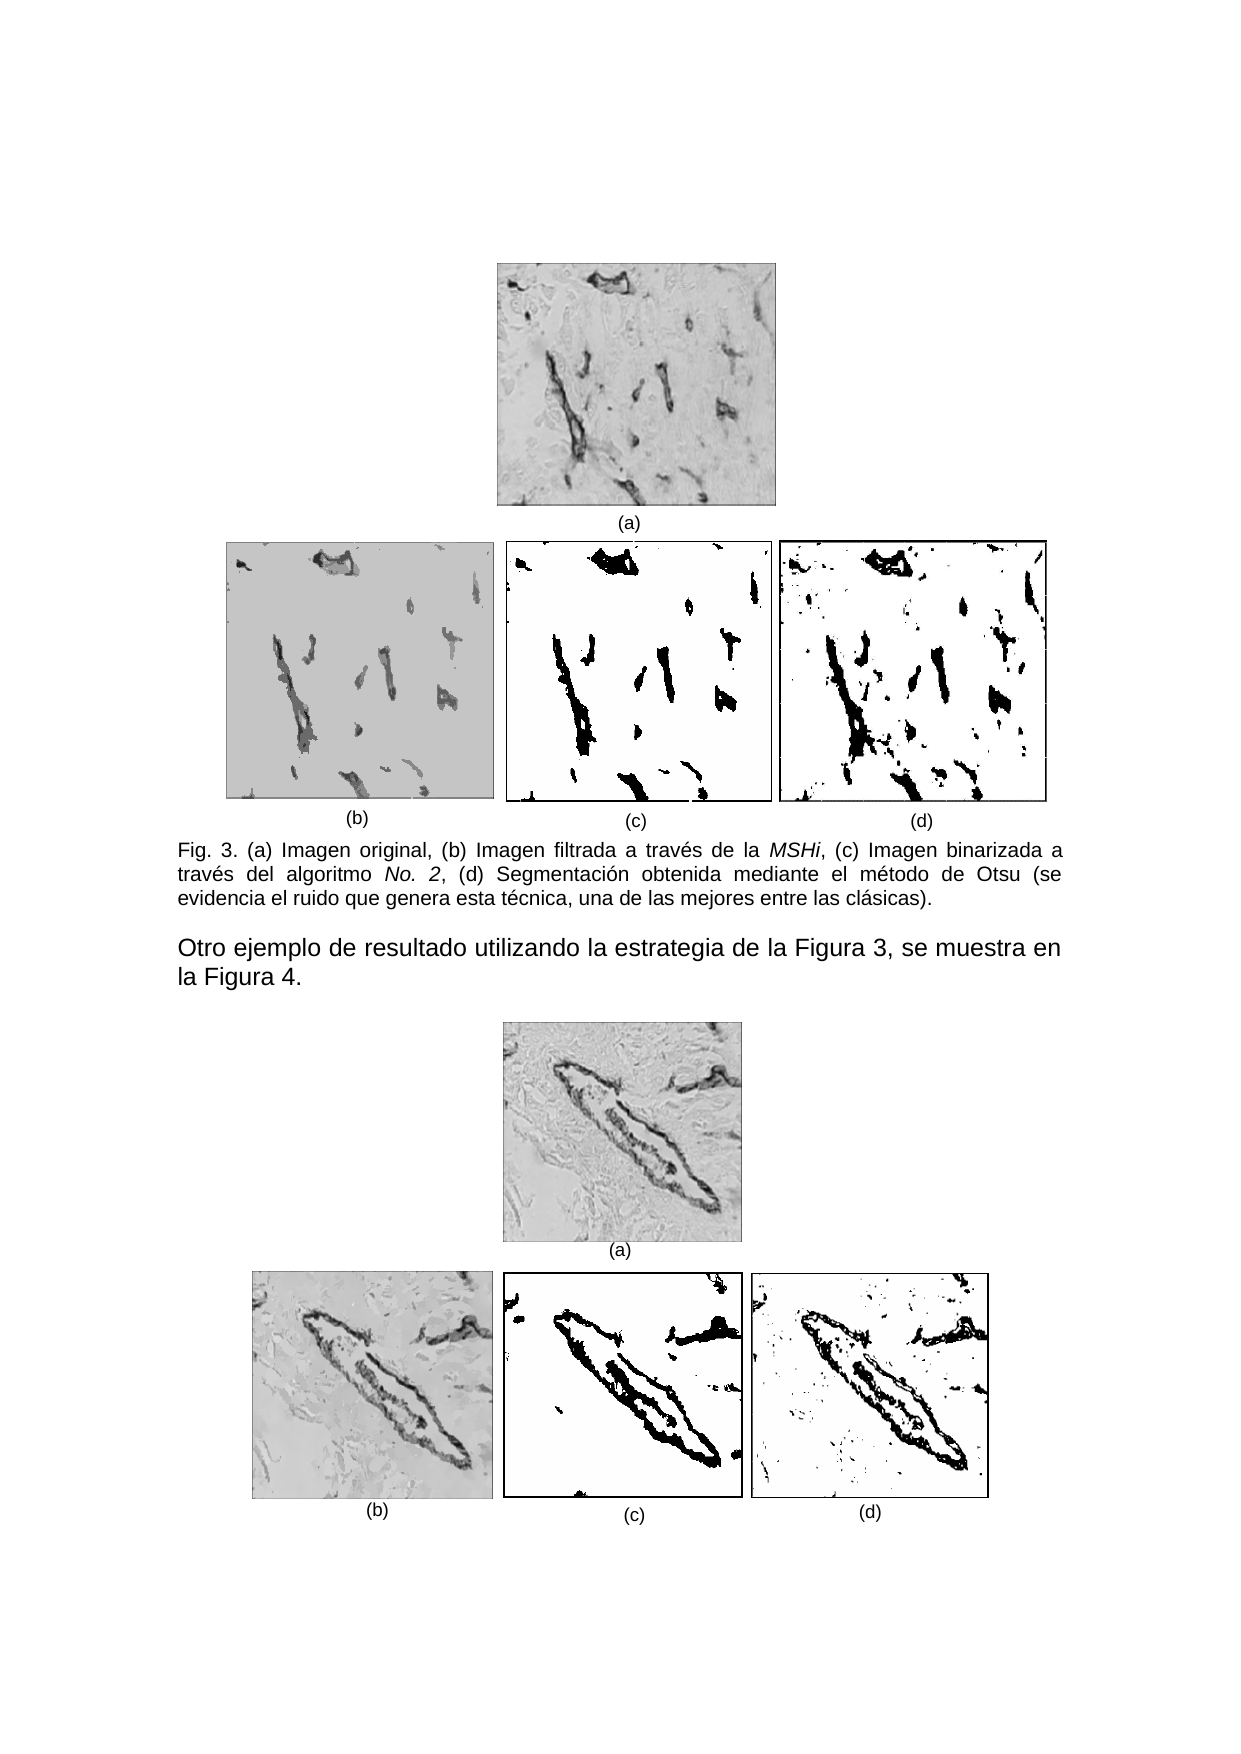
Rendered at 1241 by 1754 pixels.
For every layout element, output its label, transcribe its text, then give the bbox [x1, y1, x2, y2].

picture [497, 263, 776, 506]
picture [503, 1022, 742, 1242]
text Fig. 3. (a) Imagen original, (b) Imagen filtrada a través de la MSHi, (c) Imagen binarizada a través del algoritmo No. 2, (d) Segmentación obtenida mediante el método de Otsu (se evidencia el ruido que genera esta técnica, una de las mejores entre las clásicas). [177, 838, 1063, 909]
picture [752, 1274, 987, 1497]
picture [226, 542, 494, 799]
picture [505, 1274, 741, 1496]
text Otro ejemplo de resultado utilizando la estrategia de la Figura 3, se muestra en la Figura 4. [177, 933, 1063, 991]
picture [252, 1271, 493, 1499]
picture [779, 540, 1047, 802]
picture [506, 541, 772, 802]
